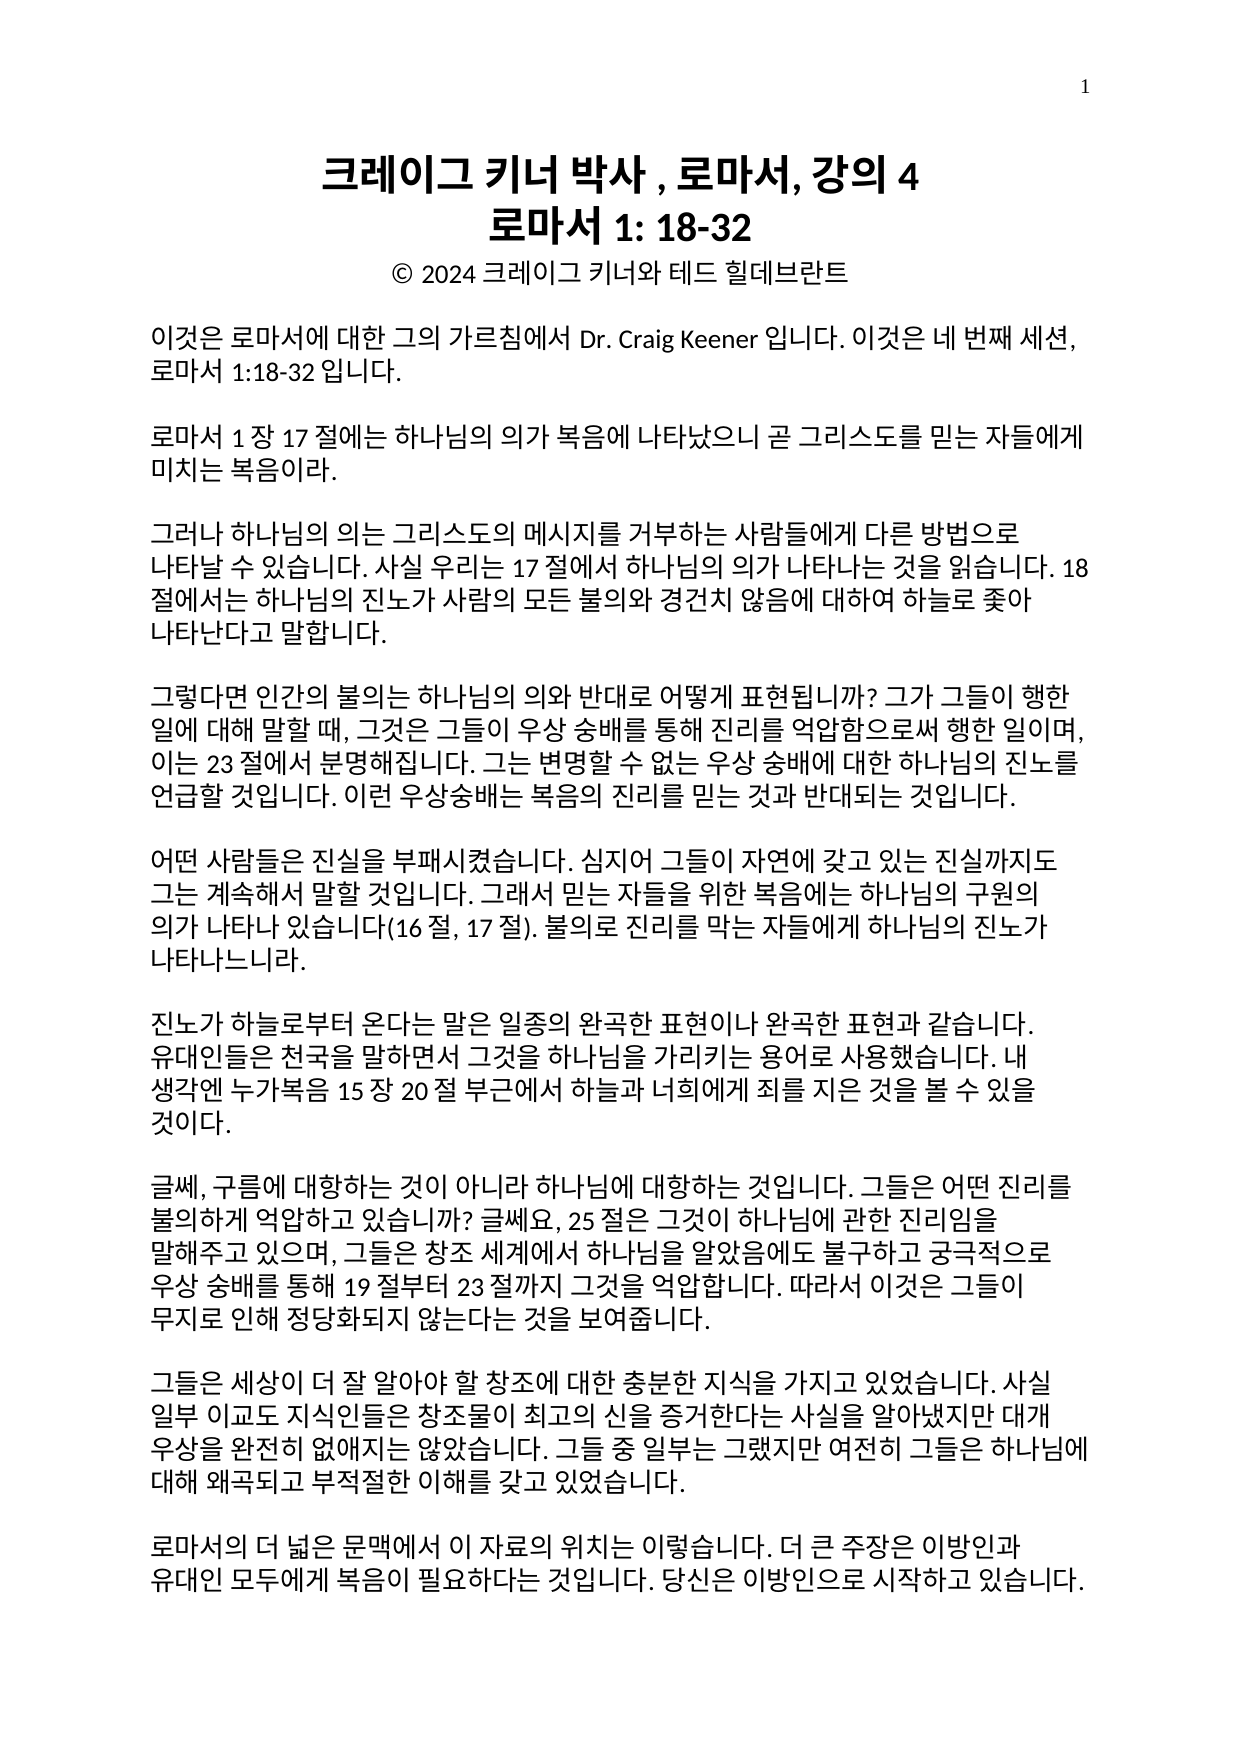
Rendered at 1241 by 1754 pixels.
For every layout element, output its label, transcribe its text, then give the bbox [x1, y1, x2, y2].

text 로마서 1장 17절에는 하나님의 의가 복음에 나타났으니 곧 그리스도를 믿는 자들에게 미치는 복음이라. [150, 421, 1090, 487]
text 그러나 하나님의 의는 그리스도의 메시지를 거부하는 사람들에게 다른 방법으로 나타날 수 있습니다. 사실 우리는 17절에서 하나님의 의가 나타나는 것을 읽습니다. 18절에서는 하나님의 진노가 사람의 모든 불의와 경건치 않음에 대하여 하늘로 좇아 나타난다고 말합니다. [150, 518, 1090, 650]
text 로마서 1: 18-32 [150, 201, 1090, 252]
text 로마서의 더 넓은 문맥에서 이 자료의 위치는 이렇습니다. 더 큰 주장은 이방인과 유대인 모두에게 복음이 필요하다는 것입니다. 당신은 이방인으로 시작하고 있습니다. [150, 1531, 1090, 1597]
text 그렇다면 인간의 불의는 하나님의 의와 반대로 어떻게 표현됩니까? 그가 그들이 행한 일에 대해 말할 때, 그것은 그들이 우상 숭배를 통해 진리를 억압함으로써 행한 일이며, 이는 23절에서 분명해집니다. 그는 변명할 수 없는 우상 숭배에 대한 하나님의 진노를 언급할 것입니다. 이런 우상숭배는 복음의 진리를 믿는 것과 반대되는 것입니다. [150, 682, 1090, 814]
text 이것은 로마서에 대한 그의 가르침에서 Dr. Craig Keener입니다. 이것은 네 번째 세션, 로마서 1:18-32입니다. [150, 322, 1090, 388]
text © 2024 크레이그 키너와 테드 힐데브란트 [150, 252, 1090, 291]
text 크레이그 키너 박사 , 로마서, 강의 4 [150, 150, 1090, 201]
text 글쎄, 구름에 대항하는 것이 아니라 하나님에 대항하는 것입니다. 그들은 어떤 진리를 불의하게 억압하고 있습니까? 글쎄요, 25절은 그것이 하나님에 관한 진리임을 말해주고 있으며, 그들은 창조 세계에서 하나님을 알았음에도 불구하고 궁극적으로 우상 숭배를 통해 19절부터 23절까지 그것을 억압합니다. 따라서 이것은 그들이 무지로 인해 정당화되지 않는다는 것을 보여줍니다. [150, 1171, 1090, 1336]
text 그들은 세상이 더 잘 알아야 할 창조에 대한 충분한 지식을 가지고 있었습니다. 사실 일부 이교도 지식인들은 창조물이 최고의 신을 증거한다는 사실을 알아냈지만 대개 우상을 완전히 없애지는 않았습니다. 그들 중 일부는 그랬지만 여전히 그들은 하나님에 대해 왜곡되고 부적절한 이해를 갖고 있었습니다. [150, 1367, 1090, 1499]
text 어떤 사람들은 진실을 부패시켰습니다. 심지어 그들이 자연에 갖고 있는 진실까지도 그는 계속해서 말할 것입니다. 그래서 믿는 자들을 위한 복음에는 하나님의 구원의 의가 나타나 있습니다(16절, 17절). 불의로 진리를 막는 자들에게 하나님의 진노가 나타나느니라. [150, 845, 1090, 977]
text 진노가 하늘로부터 온다는 말은 일종의 완곡한 표현이나 완곡한 표현과 같습니다. 유대인들은 천국을 말하면서 그것을 하나님을 가리키는 용어로 사용했습니다. 내 생각엔 누가복음 15장 20절 부근에서 하늘과 너희에게 죄를 지은 것을 볼 수 있을 것이다. [150, 1008, 1090, 1140]
